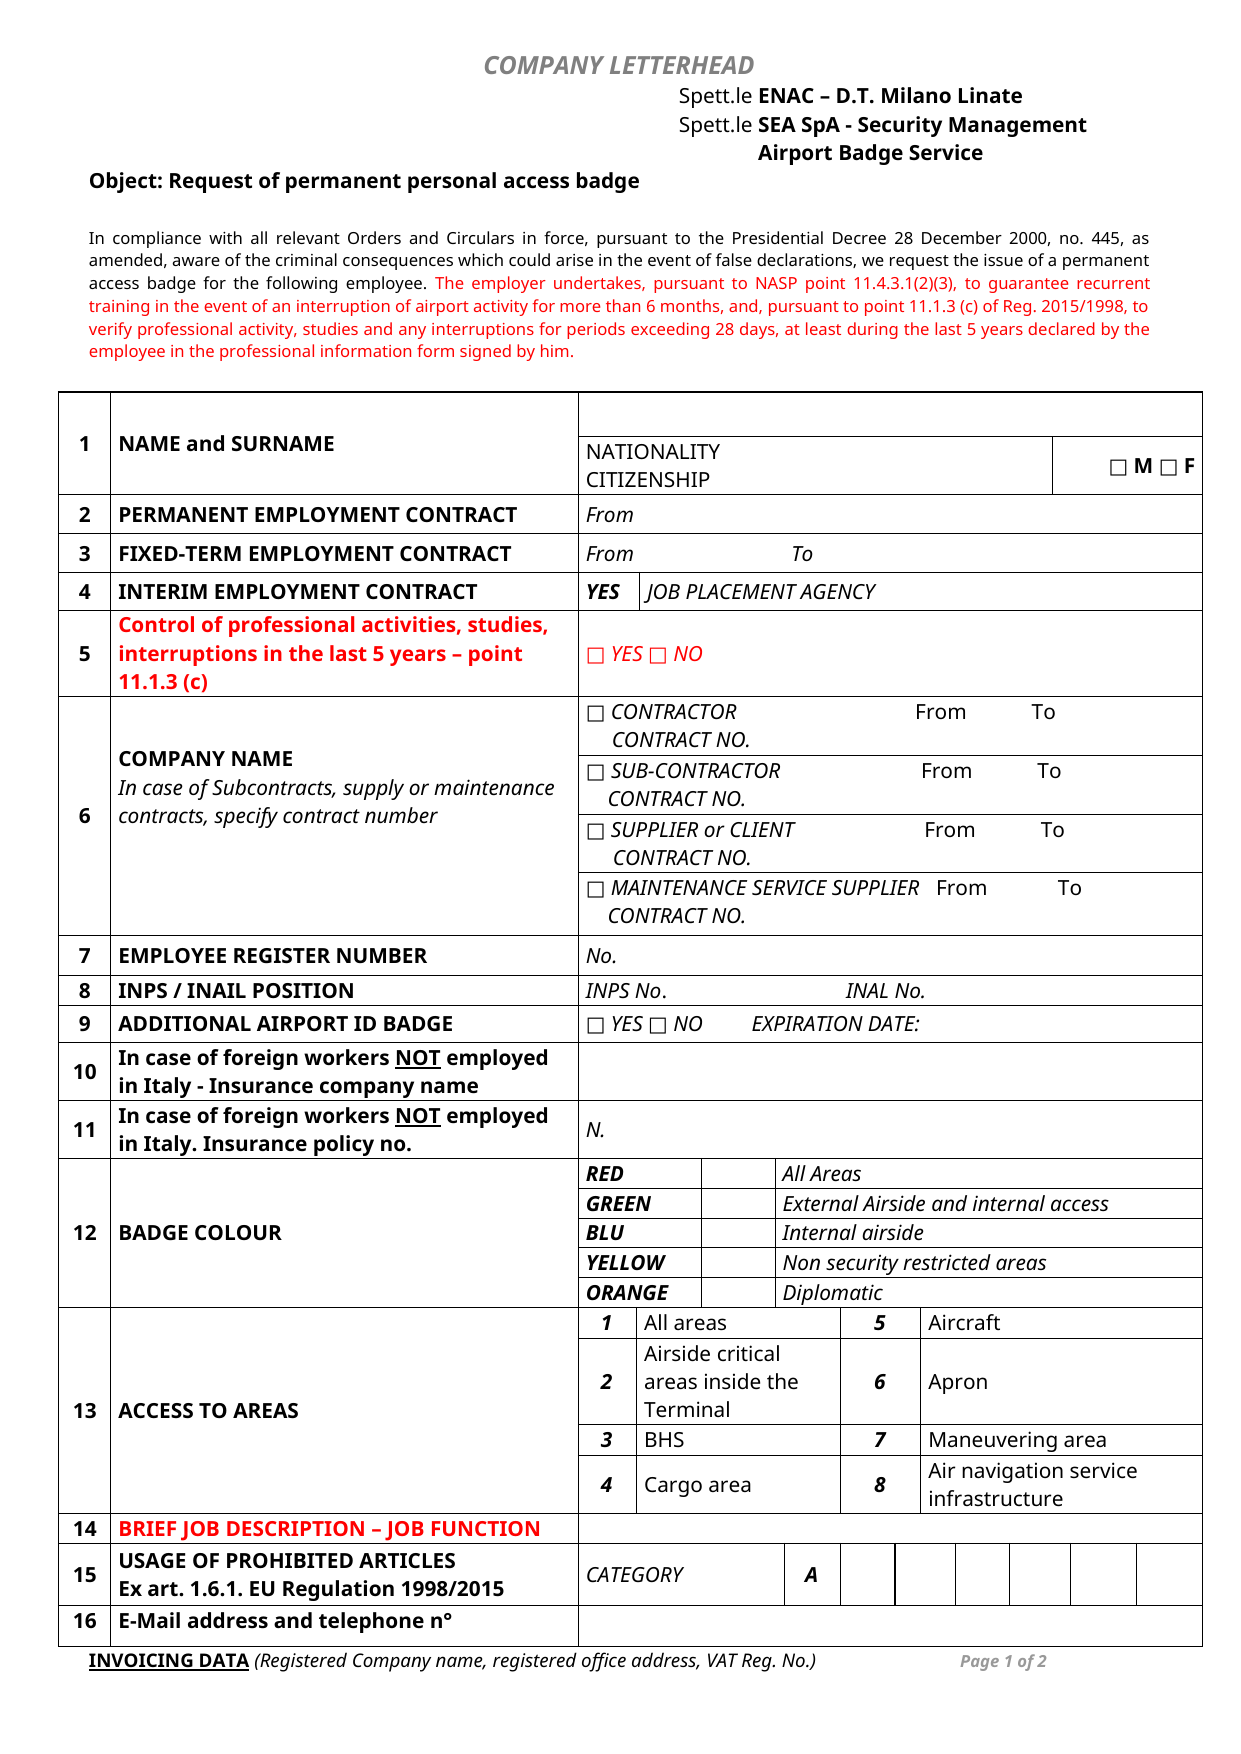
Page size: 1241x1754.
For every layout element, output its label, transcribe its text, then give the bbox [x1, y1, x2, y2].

table_cell INTERIM EMPLOYMENT CONTRACT [111, 573, 578, 609]
table_cell YELLOW [579, 1248, 701, 1277]
table_cell NATIONALITY CITIZENSHIP [579, 437, 1052, 494]
table_cell [702, 1159, 775, 1188]
table_cell COMPANY NAME In case of Subcontracts, supply or maintenance contracts, specify contract number [111, 697, 578, 934]
table_cell ACCESS TO AREAS [111, 1308, 578, 1513]
table_cell [896, 1544, 955, 1605]
table_cell CATEGORY [579, 1544, 784, 1605]
table_cell 3 [59, 534, 110, 572]
table_cell 4 [59, 573, 110, 609]
table_cell [579, 1514, 1202, 1542]
table_cell From To [579, 534, 1202, 572]
table_cell PERMANENT EMPLOYMENT CONTRACT [111, 495, 578, 533]
table_cell Diplomatic [776, 1278, 1202, 1307]
table_cell 6 [59, 697, 110, 934]
table_cell 2 [59, 495, 110, 533]
table_cell FIXED-TERM EMPLOYMENT CONTRACT [111, 534, 578, 572]
table_cell A [785, 1544, 840, 1605]
text Spett.le ENAC – D.T. Milano Linate [605, 81, 1152, 110]
table_cell 7 [59, 936, 110, 975]
table_cell 13 [59, 1308, 110, 1513]
table_cell [702, 1248, 775, 1277]
table_cell [579, 1043, 1202, 1100]
table_cell INPS No. INAL No. [579, 976, 1202, 1004]
text In compliance with all relevant Orders and Circulars in force, pursuant to the Presidential Decree 28 December 2000, no. 445, as amended, aware of the criminal consequences which could arise in the event of false declarations, we request the issue of a permanent access badge for the following employee. The employer undertakes, pursuant to NASP point 11.4.3.1(2)(3), to guarantee recurrent training in the event of an interruption of airport activity for more than 6 months, and, pursuant to point 11.1.3 (c) of Reg. 2015/1998, to verify professional activity, studies and any interruptions for periods exceeding 28 days, at least during the last 5 years declared by the employee in the professional information form signed by him. [89, 226, 1152, 363]
table_cell 11 [59, 1101, 110, 1158]
table_header 1 [59, 393, 110, 494]
table_cell 10 [59, 1043, 110, 1100]
table_cell 1 [579, 1308, 636, 1338]
table_cell RED [579, 1159, 701, 1188]
table_cell External Airside and internal access [776, 1189, 1202, 1217]
table_cell [702, 1278, 775, 1307]
table_cell No. [579, 936, 1202, 975]
table_cell 7 [841, 1425, 920, 1455]
table_cell [702, 1189, 775, 1217]
table_cell Air navigation service infrastructure [921, 1456, 1202, 1513]
table_cell Control of professional activities, studies, interruptions in the last 5 years – point 11.1.3 (c) [111, 611, 578, 696]
table_cell [579, 1606, 1202, 1646]
table_cell 3 [579, 1425, 636, 1455]
table_cell EMPLOYEE REGISTER NUMBER [111, 936, 578, 975]
subtitle Object: Request of permanent personal access badge [89, 167, 1152, 195]
table_cell JOB PLACEMENT AGENCY [640, 573, 1202, 609]
table_cell □ YES □ NO EXPIRATION DATE: [579, 1006, 1202, 1042]
table_cell [1071, 1544, 1136, 1605]
text Airport Badge Service [531, 138, 1152, 167]
table_cell Non security restricted areas [776, 1248, 1202, 1277]
table_cell All Areas [776, 1159, 1202, 1188]
table_cell 6 [841, 1339, 920, 1424]
table_cell 12 [59, 1159, 110, 1307]
table_cell USAGE OF PROHIBITED ARTICLES Ex art. 1.6.1. EU Regulation 1998/2015 [111, 1544, 578, 1605]
table_cell □ M □ F [1053, 437, 1202, 494]
table_cell □ SUB-CONTRACTOR From To CONTRACT NO. [579, 756, 1202, 814]
table_cell All areas [637, 1308, 840, 1338]
text Spett.le SEA SpA - Security Management [457, 110, 1152, 138]
table_cell 14 [59, 1514, 110, 1542]
table_cell From [579, 495, 1202, 533]
table_cell ORANGE [579, 1278, 701, 1307]
table_cell In case of foreign workers NOT employed in Italy - Insurance company name [111, 1043, 578, 1100]
table_cell Airside critical areas inside the Terminal [637, 1339, 840, 1424]
table_cell [841, 1544, 894, 1605]
table_cell □ YES □ NO [579, 611, 1202, 696]
table_cell □ MAINTENANCE SERVICE SUPPLIER From To CONTRACT NO. [579, 873, 1202, 934]
table_cell 15 [59, 1544, 110, 1605]
table_cell 8 [59, 976, 110, 1004]
table_cell 2 [579, 1339, 636, 1424]
table_cell BLU [579, 1219, 701, 1247]
table_cell GREEN [579, 1189, 701, 1217]
table_cell YES [579, 573, 639, 609]
table_cell 5 [841, 1308, 920, 1338]
table_cell Apron [921, 1339, 1202, 1424]
table_cell BADGE COLOUR [111, 1159, 578, 1307]
table_header NAME and SURNAME [111, 393, 578, 494]
table_cell BRIEF JOB DESCRIPTION – JOB FUNCTION [111, 1514, 578, 1542]
table_cell Internal airside [776, 1219, 1202, 1247]
table_cell □ CONTRACTOR From To CONTRACT NO. [579, 697, 1202, 755]
table_cell ADDITIONAL AIRPORT ID BADGE [111, 1006, 578, 1042]
table_cell In case of foreign workers NOT employed in Italy. Insurance policy no. [111, 1101, 578, 1158]
table_cell 9 [59, 1006, 110, 1042]
table_cell 8 [841, 1456, 920, 1513]
table_cell [1137, 1544, 1202, 1605]
table_cell INPS / INAIL POSITION [111, 976, 578, 1004]
table_cell [702, 1219, 775, 1247]
table_cell 4 [579, 1456, 636, 1513]
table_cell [111, 1606, 578, 1646]
table_cell 16 [59, 1606, 110, 1646]
table_cell Aircraft [921, 1308, 1202, 1338]
table_cell BHS [637, 1425, 840, 1455]
table_cell Maneuvering area [921, 1425, 1202, 1455]
table_cell [956, 1544, 1009, 1605]
table_cell 5 [59, 611, 110, 696]
table_cell [1010, 1544, 1070, 1605]
table_cell □ SUPPLIER or CLIENT From To CONTRACT NO. [579, 815, 1202, 872]
table_cell N. [579, 1101, 1202, 1158]
table_header [579, 393, 1202, 436]
table_cell Cargo area [637, 1456, 840, 1513]
